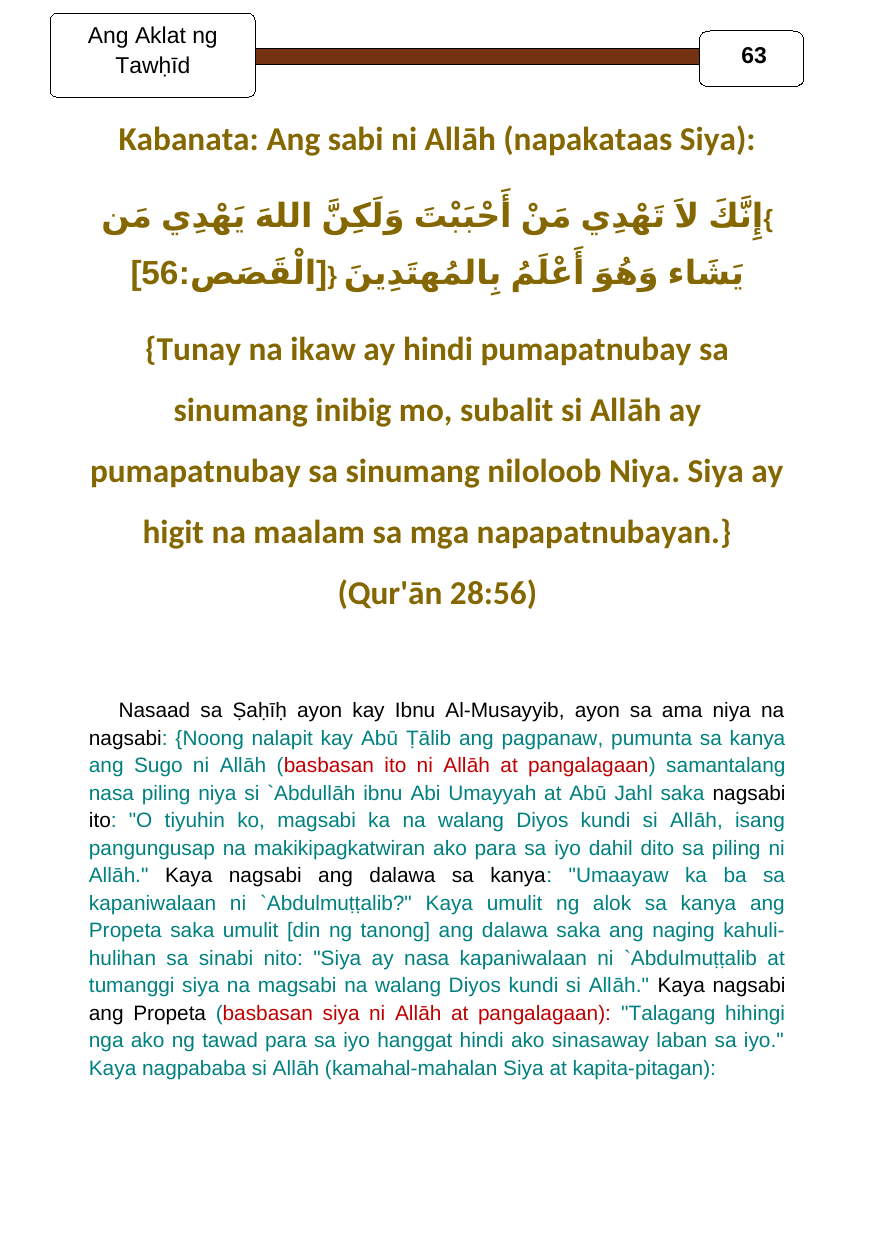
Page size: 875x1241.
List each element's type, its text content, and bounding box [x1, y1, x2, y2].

subtitle {Tunay na ikaw ay hindi pumapatnubay sa sinumang inibig mo, subalit si Allāh ay pumapatnubay sa sinumang niloloob Niya. Siya ay higit na maalam sa mga napapatnubayan.} (Qur'ān 28:56) [89, 328, 785, 613]
subtitle Kabanata: Ang sabi ni Allāh (napakataas Siya): [89, 118, 785, 159]
text Nasaad sa Ṣaḥīḥ ayon kay Ibnu Al-Musayyib, ayon sa ama niya na nagsabi: {Noong nalapit kay Abū Ṭālib ang pagpanaw, pumunta sa kanya ang Sugo ni Allāh (basbasan ito ni Allāh at pangalagaan) samantalang nasa piling niya si `Abdullāh ibnu Abi Umayyah at Abū Jahl saka nagsabi ito: "O tiyuhin ko, magsabi ka na walang Diyos kundi si Allāh, isang pangungusap na makikipagkatwiran ako para sa iyo dahil dito sa piling ni Allāh." Kaya nagsabi ang dalawa sa kanya: "Umaayaw ka ba sa kapaniwalaan ni `Abdulmuṭṭalib?" Kaya umulit ng alok sa kanya ang Propeta saka umulit [din ng tanong] ang dalawa saka ang naging kahuli-hulihan sa sinabi nito: "Siya ay nasa kapaniwalaan ni `Abdulmuṭṭalib at tumanggi siya na magsabi na walang Diyos kundi si Allāh." Kaya nagsabi ang Propeta (basbasan siya ni Allāh at pangalagaan): "Talagang hihingi nga ako ng tawad para sa iyo hanggat hindi ako sinasaway laban sa iyo." Kaya nagpababa si Allāh (kamahal-mahalan Siya at kapita-pitagan): [89, 698, 785, 1079]
subtitle }إِنَّكَ لاَ تَهْدِي مَنْ أَحْبَبْتَ وَلَكِنَّ اللهَ يَهْدِي مَن يَشَاء وَهُوَ أَعْلَمُ بِالمُهتَدِينَ {[الْقَصَص:56] [89, 196, 785, 292]
